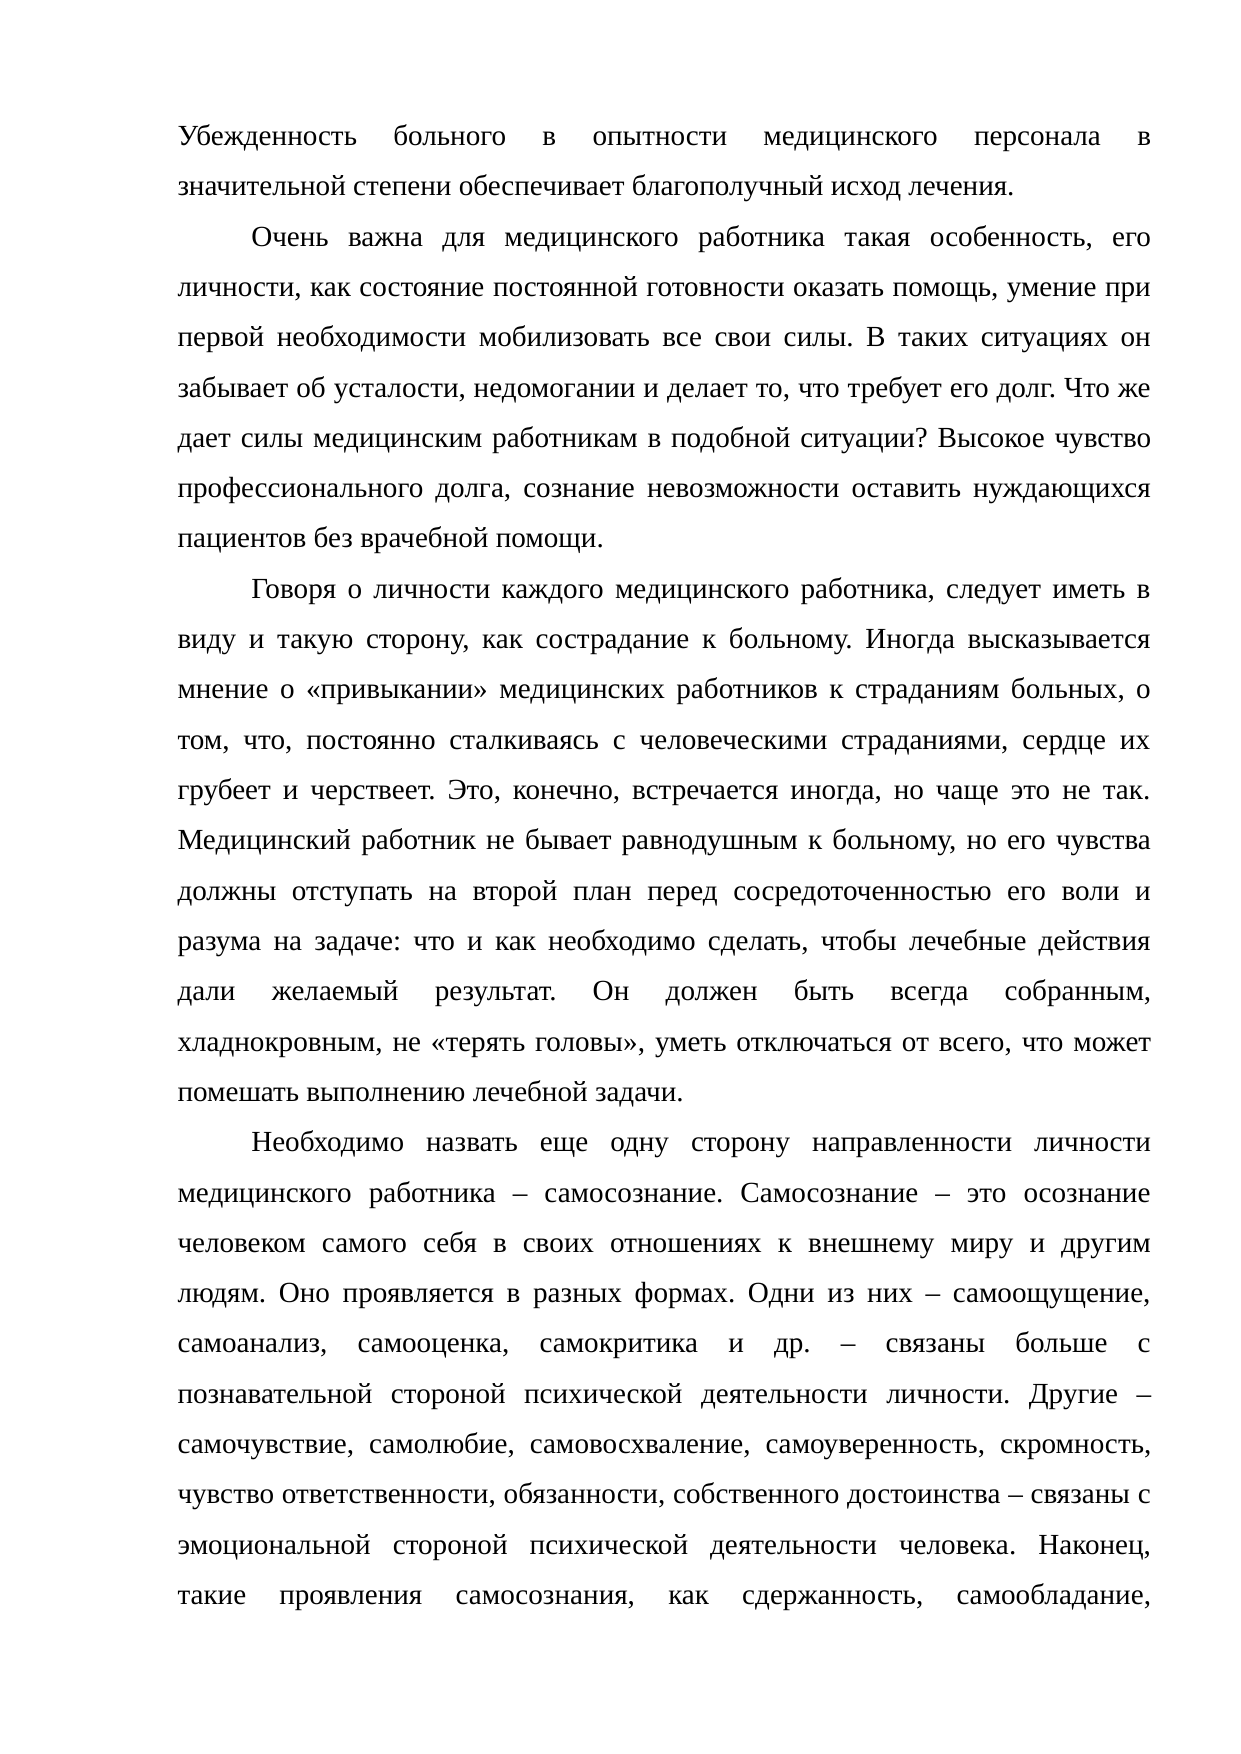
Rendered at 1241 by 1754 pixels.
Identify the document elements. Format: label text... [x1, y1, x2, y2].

text Очень важна для медицинского работника такая особенность, его личности, как состояние постоянной готовности оказать помощь, умение при первой необходимости мобилизовать все свои силы. В таких ситуациях он забывает об усталости, недомогании и делает то, что требует его долг. Что же дает силы медицинским работникам в подобной ситуации? Высокое чувство профессионального долга, сознание невозможности оставить нуждающихся пациентов без врачебной помощи. [177, 219, 1152, 554]
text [177, 1124, 1152, 1611]
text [177, 118, 1152, 202]
text Говоря о личности каждого медицинского работника, следует иметь в виду и такую сторону, как сострадание к больному. Иногда высказывается мнение о «привыкании» медицинских работников к страданиям больных, о том, что, постоянно сталкиваясь с человеческими страданиями, сердце их грубеет и черствеет. Это, конечно, встречается иногда, но чаще это не так. Медицинский работник не бывает равнодушным к больному, но его чувства должны отступать на второй план перед сосредоточенностью его воли и разума на задаче: что и как необходимо сделать, чтобы лечебные действия дали желаемый результат. Он должен быть всегда собранным, хладнокровным, не «терять головы», уметь отключаться от всего, что может помешать выполнению лечебной задачи. [177, 571, 1152, 1108]
